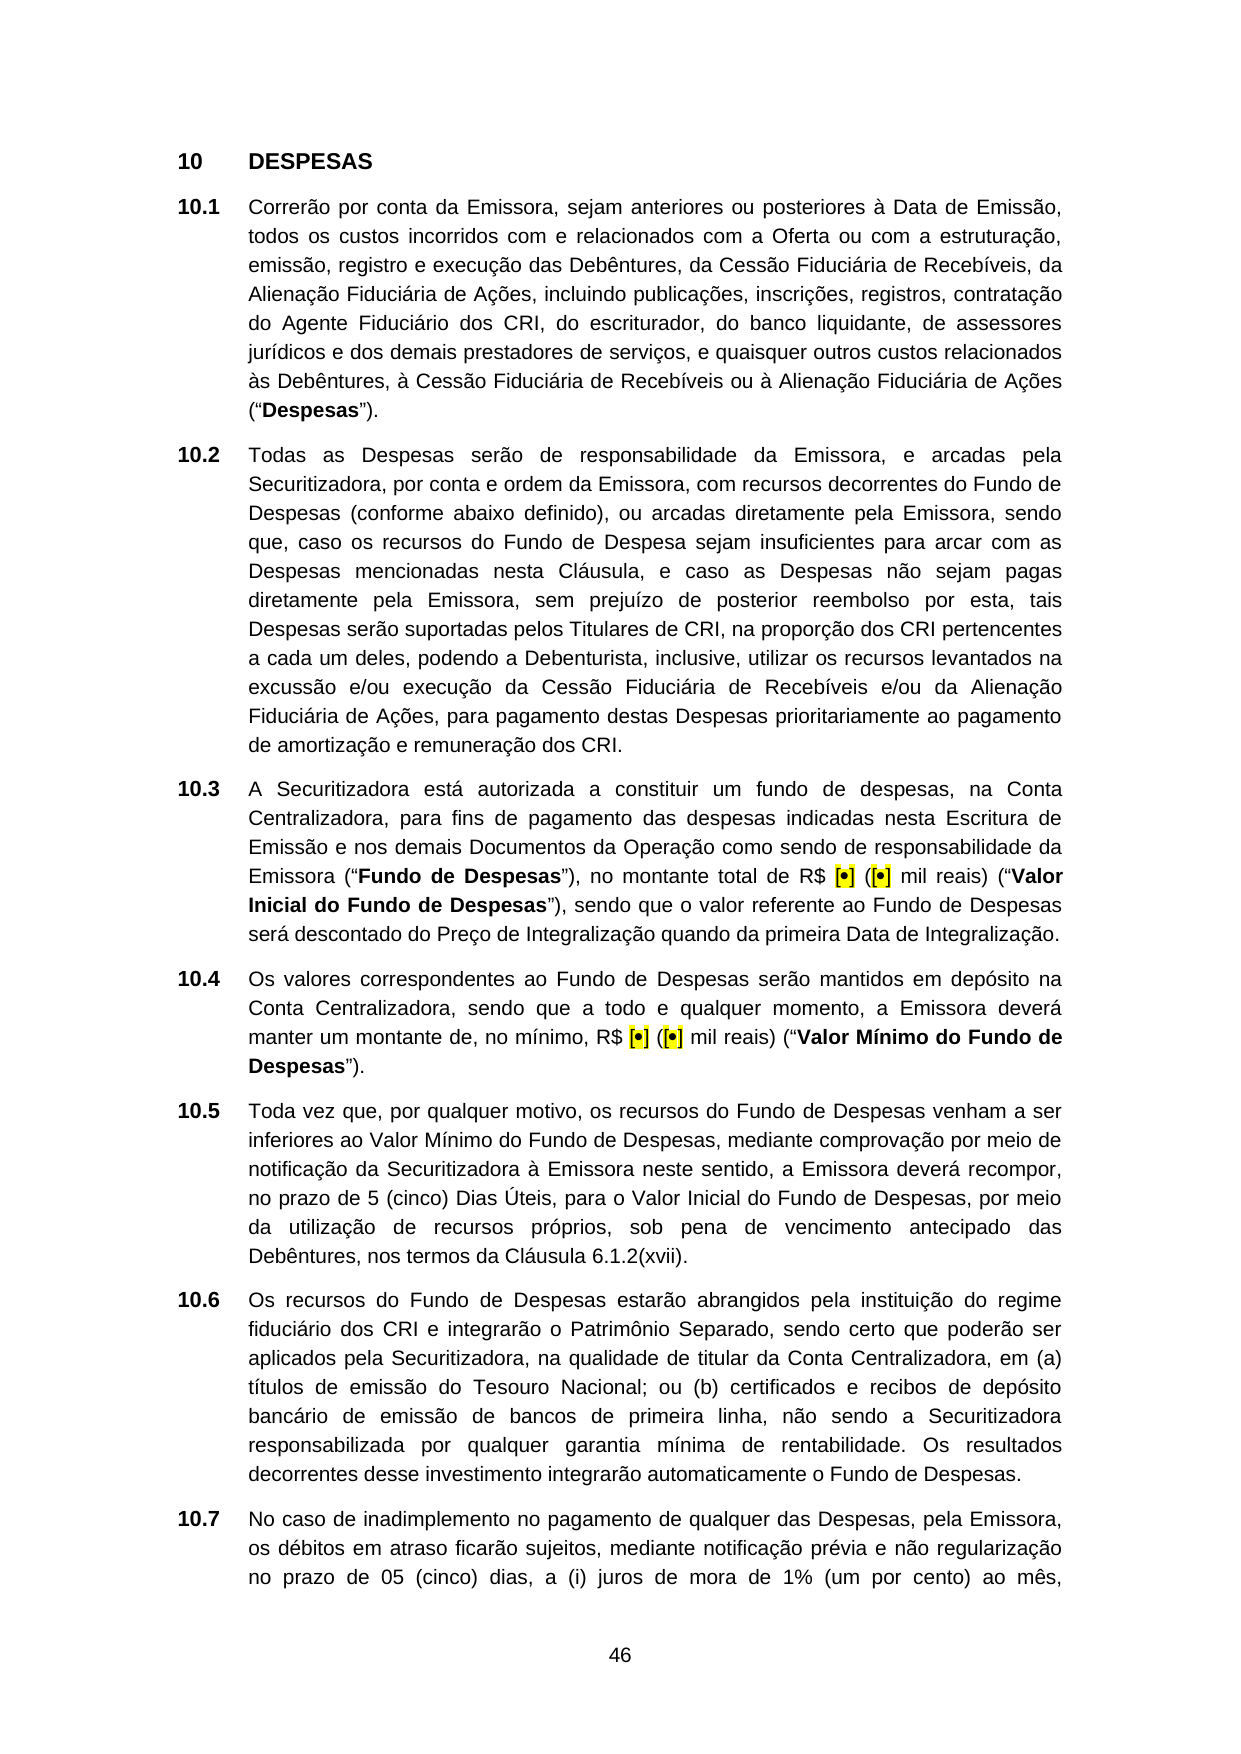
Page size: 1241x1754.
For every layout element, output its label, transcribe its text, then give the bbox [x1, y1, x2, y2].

text Correrão por conta da Emissora, sejam anteriores ou posteriores à Data de Emissão, todos os custos incorridos com e relacionados com a Oferta ou com a estruturação, emissão, registro e execução das Debêntures, da Cessão Fiduciária de Recebíveis, da Alienação Fiduciária de Ações, incluindo publicações, inscrições, registros, contratação do Agente Fiduciário dos CRI, do escriturador, do banco liquidante, de assessores jurídicos e dos demais prestadores de serviços, e quaisquer outros custos relacionados às Debêntures, à Cessão Fiduciária de Recebíveis ou à Alienação Fiduciária de Ações (“Despesas”). [177, 194, 1063, 422]
text A Securitizadora está autorizada a constituir um fundo de despesas, na Conta Centralizadora, para fins de pagamento das despesas indicadas nesta Escritura de Emissão e nos demais Documentos da Operação como sendo de responsabilidade da Emissora (“Fundo de Despesas”), no montante total de R$ [] ([] mil reais) (“Valor Inicial do Fundo de Despesas”), sendo que o valor referente ao Fundo de Despesas será descontado do Preço de Integralização quando da primeira Data de Integralização. [177, 776, 1063, 946]
text Os valores correspondentes ao Fundo de Despesas serão mantidos em depósito na Conta Centralizadora, sendo que a todo e qualquer momento, a Emissora deverá manter um montante de, no mínimo, R$ [] ([] mil reais) (“Valor Mínimo do Fundo de Despesas”). [177, 966, 1063, 1078]
text Despesas [177, 148, 1063, 174]
text Toda vez que, por qualquer motivo, os recursos do Fundo de Despesas venham a ser inferiores ao Valor Mínimo do Fundo de Despesas, mediante comprovação por meio de notificação da Securitizadora à Emissora neste sentido, a Emissora deverá recompor, no prazo de 5 (cinco) Dias Úteis, para o Valor Inicial do Fundo de Despesas, por meio da utilização de recursos próprios, sob pena de vencimento antecipado das Debêntures, nos termos da Cláusula 6.1.2(xvii). [177, 1097, 1063, 1267]
text Os recursos do Fundo de Despesas estarão abrangidos pela instituição do regime fiduciário dos CRI e integrarão o Patrimônio Separado, sendo certo que poderão ser aplicados pela Securitizadora, na qualidade de titular da Conta Centralizadora, em (a) títulos de emissão do Tesouro Nacional; ou (b) certificados e recibos de depósito bancário de emissão de bancos de primeira linha, não sendo a Securitizadora responsabilizada por qualquer garantia mínima de rentabilidade. Os resultados decorrentes desse investimento integrarão automaticamente o Fundo de Despesas. [177, 1287, 1063, 1486]
text Todas as Despesas serão de responsabilidade da Emissora, e arcadas pela Securitizadora, por conta e ordem da Emissora, com recursos decorrentes do Fundo de Despesas (conforme abaixo definido), ou arcadas diretamente pela Emissora, sendo que, caso os recursos do Fundo de Despesa sejam insuficientes para arcar com as Despesas mencionadas nesta Cláusula, e caso as Despesas não sejam pagas diretamente pela Emissora, sem prejuízo de posterior reembolso por esta, tais Despesas serão suportadas pelos Titulares de CRI, na proporção dos CRI pertencentes a cada um deles, podendo a Debenturista, inclusive, utilizar os recursos levantados na excussão e/ou execução da Cessão Fiduciária de Recebíveis e/ou da Alienação Fiduciária de Ações, para pagamento destas Despesas prioritariamente ao pagamento de amortização e remuneração dos CRI. [177, 442, 1063, 756]
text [177, 1506, 1063, 1589]
